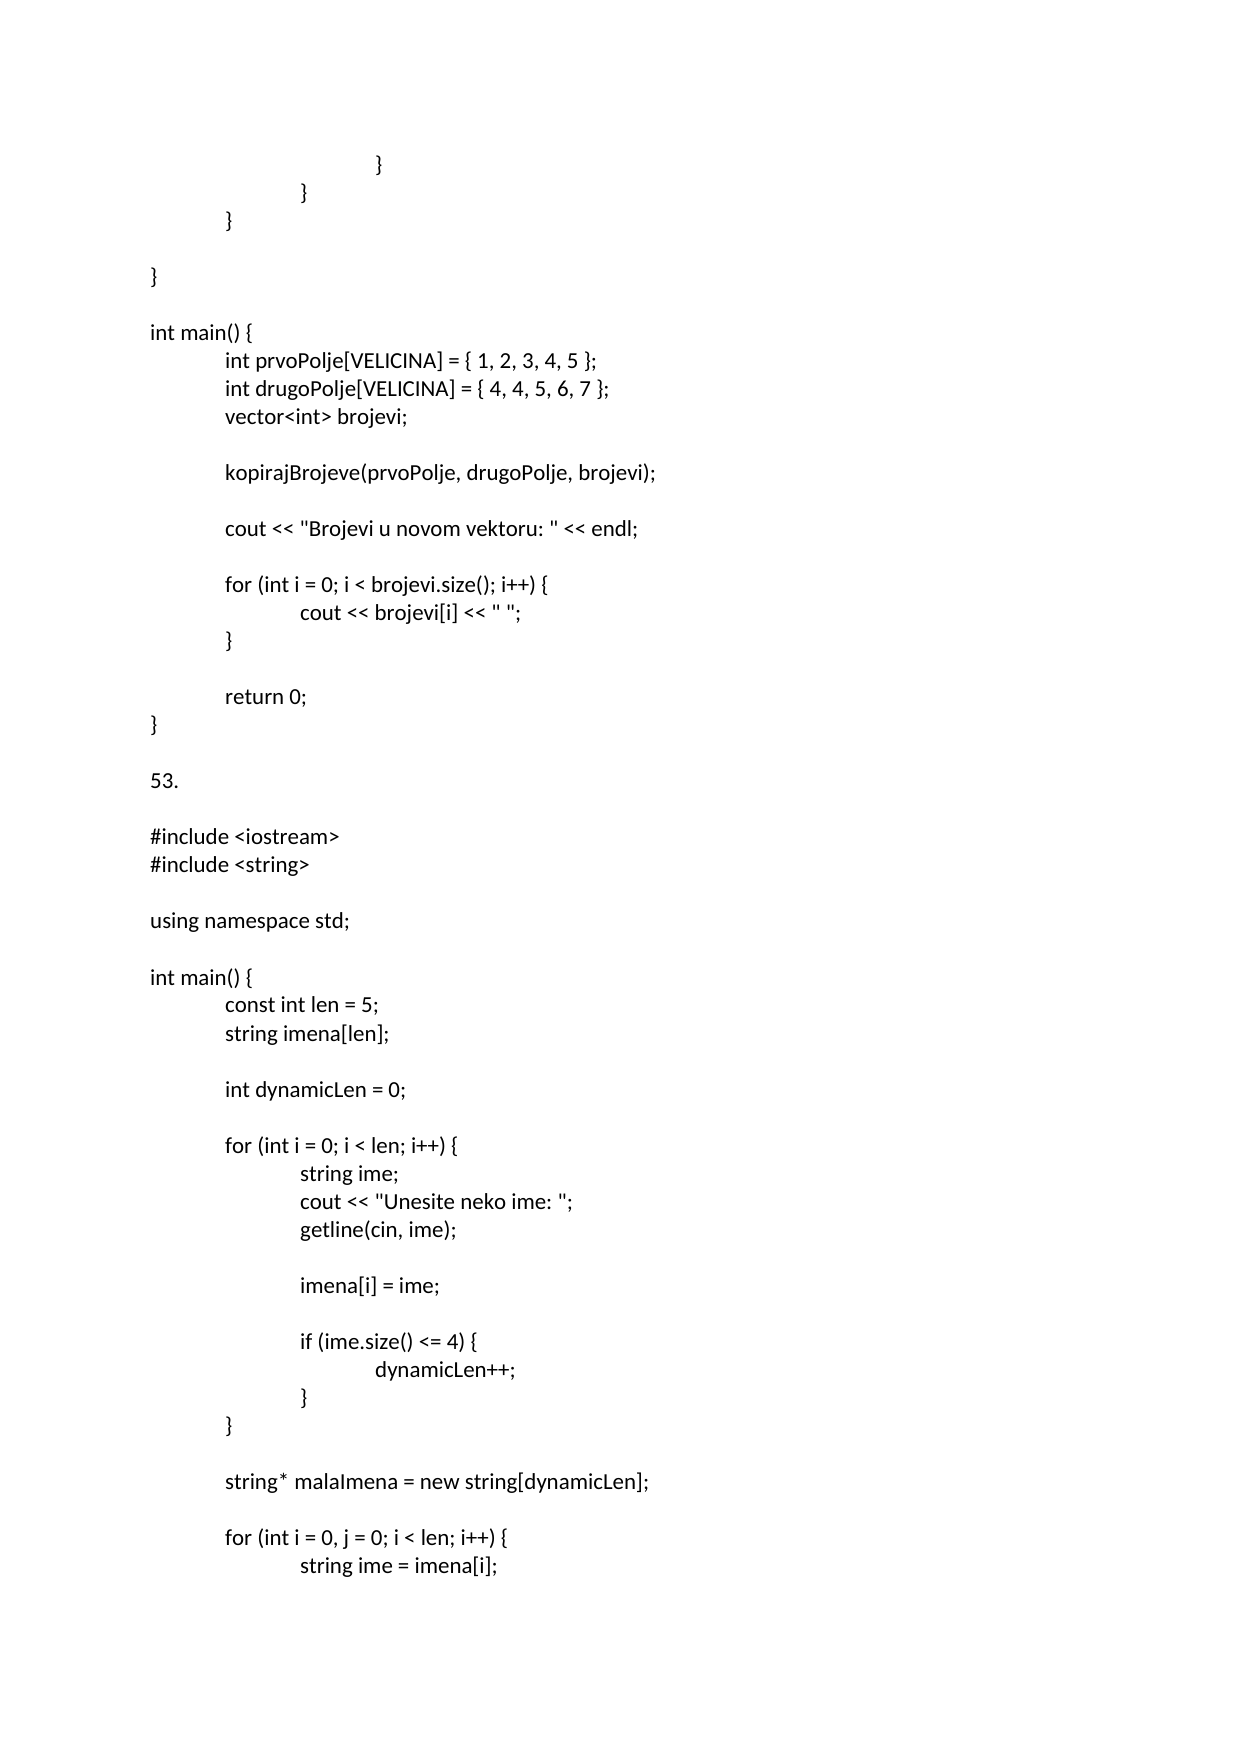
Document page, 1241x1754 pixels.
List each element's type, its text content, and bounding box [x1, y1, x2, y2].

text } [150, 178, 1090, 206]
text cout << "Unesite neko ime: "; [150, 1187, 1090, 1215]
text imena[i] = ime; [150, 1271, 1090, 1299]
text const int len = 5; [150, 991, 1090, 1019]
text string imena[len]; [150, 1019, 1090, 1047]
text string* malaImena = new string[dynamicLen]; [150, 1467, 1090, 1495]
text int main() { [150, 963, 1090, 991]
text int dynamicLen = 0; [150, 1075, 1090, 1103]
text cout << "Brojevi u novom vektoru: " << endl; [150, 514, 1090, 542]
text 53. [150, 766, 1090, 794]
text string ime; [150, 1159, 1090, 1187]
text for (int i = 0; i < len; i++) { [150, 1131, 1090, 1159]
text kopirajBrojeve(prvoPolje, drugoPolje, brojevi); [150, 458, 1090, 486]
text dynamicLen++; [150, 1355, 1090, 1383]
text cout << brojevi[i] << " "; [150, 598, 1090, 626]
text } [150, 262, 1090, 290]
text string ime = imena[i]; [150, 1551, 1090, 1579]
text using namespace std; [150, 907, 1090, 934]
text } [150, 626, 1090, 654]
text } [150, 206, 1090, 234]
text #include <string> [150, 851, 1090, 878]
text #include <iostream> [150, 822, 1090, 851]
text if (ime.size() <= 4) { [150, 1327, 1090, 1355]
text vector<int> brojevi; [150, 402, 1090, 430]
text int main() { [150, 318, 1090, 346]
text } [150, 1383, 1090, 1411]
text getline(cin, ime); [150, 1215, 1090, 1243]
text for (int i = 0; i < brojevi.size(); i++) { [150, 570, 1090, 598]
text } [150, 150, 1090, 178]
text for (int i = 0, j = 0; i < len; i++) { [150, 1523, 1090, 1551]
text return 0; [150, 682, 1090, 710]
text } [150, 1411, 1090, 1439]
text int prvoPolje[VELICINA] = { 1, 2, 3, 4, 5 }; [150, 346, 1090, 374]
text int drugoPolje[VELICINA] = { 4, 4, 5, 6, 7 }; [150, 374, 1090, 402]
text } [150, 710, 1090, 738]
